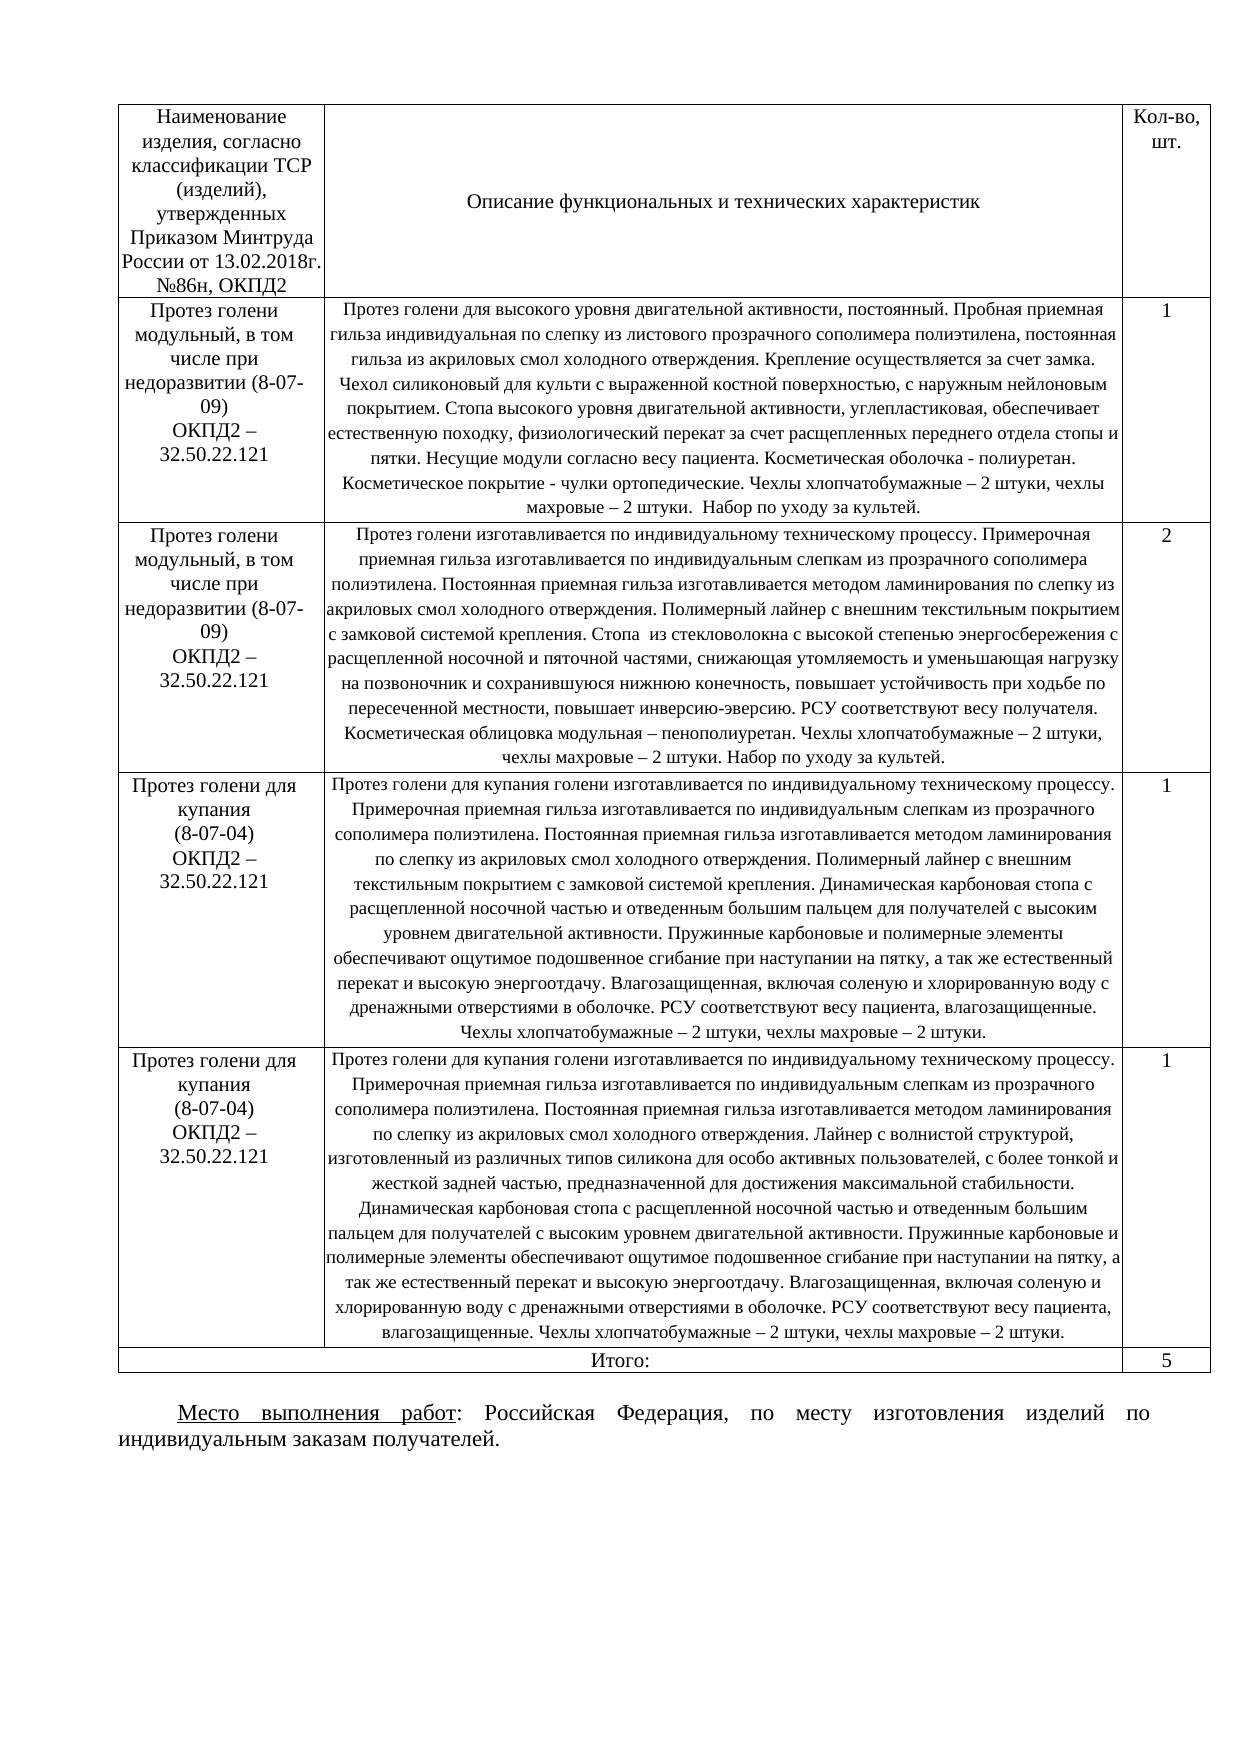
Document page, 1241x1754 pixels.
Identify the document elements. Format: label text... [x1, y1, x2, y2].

table_header Наименование изделия, согласно классификации ТСР (изделий), утвержденных Приказом Минтруда России от 13.02.2018г. №86н, ОКПД2 [119, 105, 324, 297]
table_header Кол-во, шт. [1123, 105, 1210, 297]
table_cell 2 [1123, 523, 1210, 772]
table_cell Протез голени для купания голени изготавливается по индивидуальному техническому процессу. Примерочная приемная гильза изготавливается по индивидуальным слепкам из прозрачного сополимера полиэтилена. Постоянная приемная гильза изготавливается методом ламинирования по слепку из акриловых смол холодного отверждения. Полимерный лайнер с внешним текстильным покрытием с замковой системой крепления. Динамическая карбоновая стопа с расщепленной носочной частью и отведенным большим пальцем для получателей с высоким уровнем двигательной активности. Пружинные карбоновые и полимерные элементы обеспечивают ощутимое подошвенное сгибание при наступании на пятку, а так же естественный перекат и высокую энергоотдачу. Влагозащищенная, включая соленую и хлорированную воду с дренажными отверстиями в оболочке. РСУ соответствуют весу пациента, влагозащищенные. Чехлы хлопчатобумажные – 2 штуки, чехлы махровые – 2 штуки. [325, 773, 1122, 1047]
table_cell Протез голени для высокого уровня двигательной активности, постоянный. Пробная приемная гильза индивидуальная по слепку из листового прозрачного сополимера полиэтилена, постоянная гильза из акриловых смол холодного отверждения. Крепление осуществляется за счет замка. Чехол силиконовый для культи с выраженной костной поверхностью, с наружным нейлоновым покрытием. Стопа высокого уровня двигательной активности, углепластиковая, обеспечивает естественную походку, физиологический перекат за счет расщепленных переднего отдела стопы и пятки. Несущие модули согласно весу пациента. Косметическая оболочка - полиуретан. Косметическое покрытие - чулки ортопедические. Чехлы хлопчатобумажные – 2 штуки, чехлы махровые – 2 штуки. Набор по уходу за культей. [325, 298, 1122, 522]
table_cell Протез голени модульный, в том числе при недоразвитии (8-07-09) ОКПД2 – 32.50.22.121 [119, 523, 324, 772]
table_header Описание функциональных и технических характеристик [325, 105, 1122, 297]
table_cell 1 [1123, 298, 1210, 522]
table_cell Протез голени для купания (8-07-04) ОКПД2 – 32.50.22.121 [119, 1048, 324, 1347]
table_cell 5 [1123, 1348, 1210, 1372]
table_cell Протез голени изготавливается по индивидуальному техническому процессу. Примерочная приемная гильза изготавливается по индивидуальным слепкам из прозрачного сополимера полиэтилена. Постоянная приемная гильза изготавливается методом ламинирования по слепку из акриловых смол холодного отверждения. Полимерный лайнер с внешним текстильным покрытием с замковой системой крепления. Стопа из стекловолокна с высокой степенью энергосбережения с расщепленной носочной и пяточной частями, снижающая утомляемость и уменьшающая нагрузку на позвоночник и сохранившуюся нижнюю конечность, повышает устойчивость при ходьбе по пересеченной местности, повышает инверсию-эверсию. РСУ соответствуют весу получателя. Косметическая облицовка модульная – пенополиуретан. Чехлы хлопчатобумажные – 2 штуки, чехлы махровые – 2 штуки. Набор по уходу за культей. [325, 523, 1122, 772]
table_cell Протез голени модульный, в том числе при недоразвитии (8-07-09) ОКПД2 – 32.50.22.121 [119, 298, 324, 522]
table_cell Итого: [119, 1348, 1122, 1372]
table_cell Протез голени для купания (8-07-04) ОКПД2 – 32.50.22.121 [119, 773, 324, 1047]
table_cell Протез голени для купания голени изготавливается по индивидуальному техническому процессу. Примерочная приемная гильза изготавливается по индивидуальным слепкам из прозрачного сополимера полиэтилена. Постоянная приемная гильза изготавливается методом ламинирования по слепку из акриловых смол холодного отверждения. Лайнер с волнистой структурой, изготовленный из различных типов силикона для особо активных пользователей, с более тонкой и жесткой задней частью, предназначенной для достижения максимальной стабильности. Динамическая карбоновая стопа с расщепленной носочной частью и отведенным большим пальцем для получателей с высоким уровнем двигательной активности. Пружинные карбоновые и полимерные элементы обеспечивают ощутимое подошвенное сгибание при наступании на пятку, а так же естественный перекат и высокую энергоотдачу. Влагозащищенная, включая соленую и хлорированную воду с дренажными отверстиями в оболочке. РСУ соответствуют весу пациента, влагозащищенные. Чехлы хлопчатобумажные – 2 штуки, чехлы махровые – 2 штуки. [325, 1048, 1122, 1347]
table_cell 1 [1123, 773, 1210, 1047]
text Место выполнения работ: Российская Федерация, по месту изготовления изделий по индивидуальным заказам получателей. [118, 1399, 1152, 1452]
table_cell 1 [1123, 1048, 1210, 1347]
